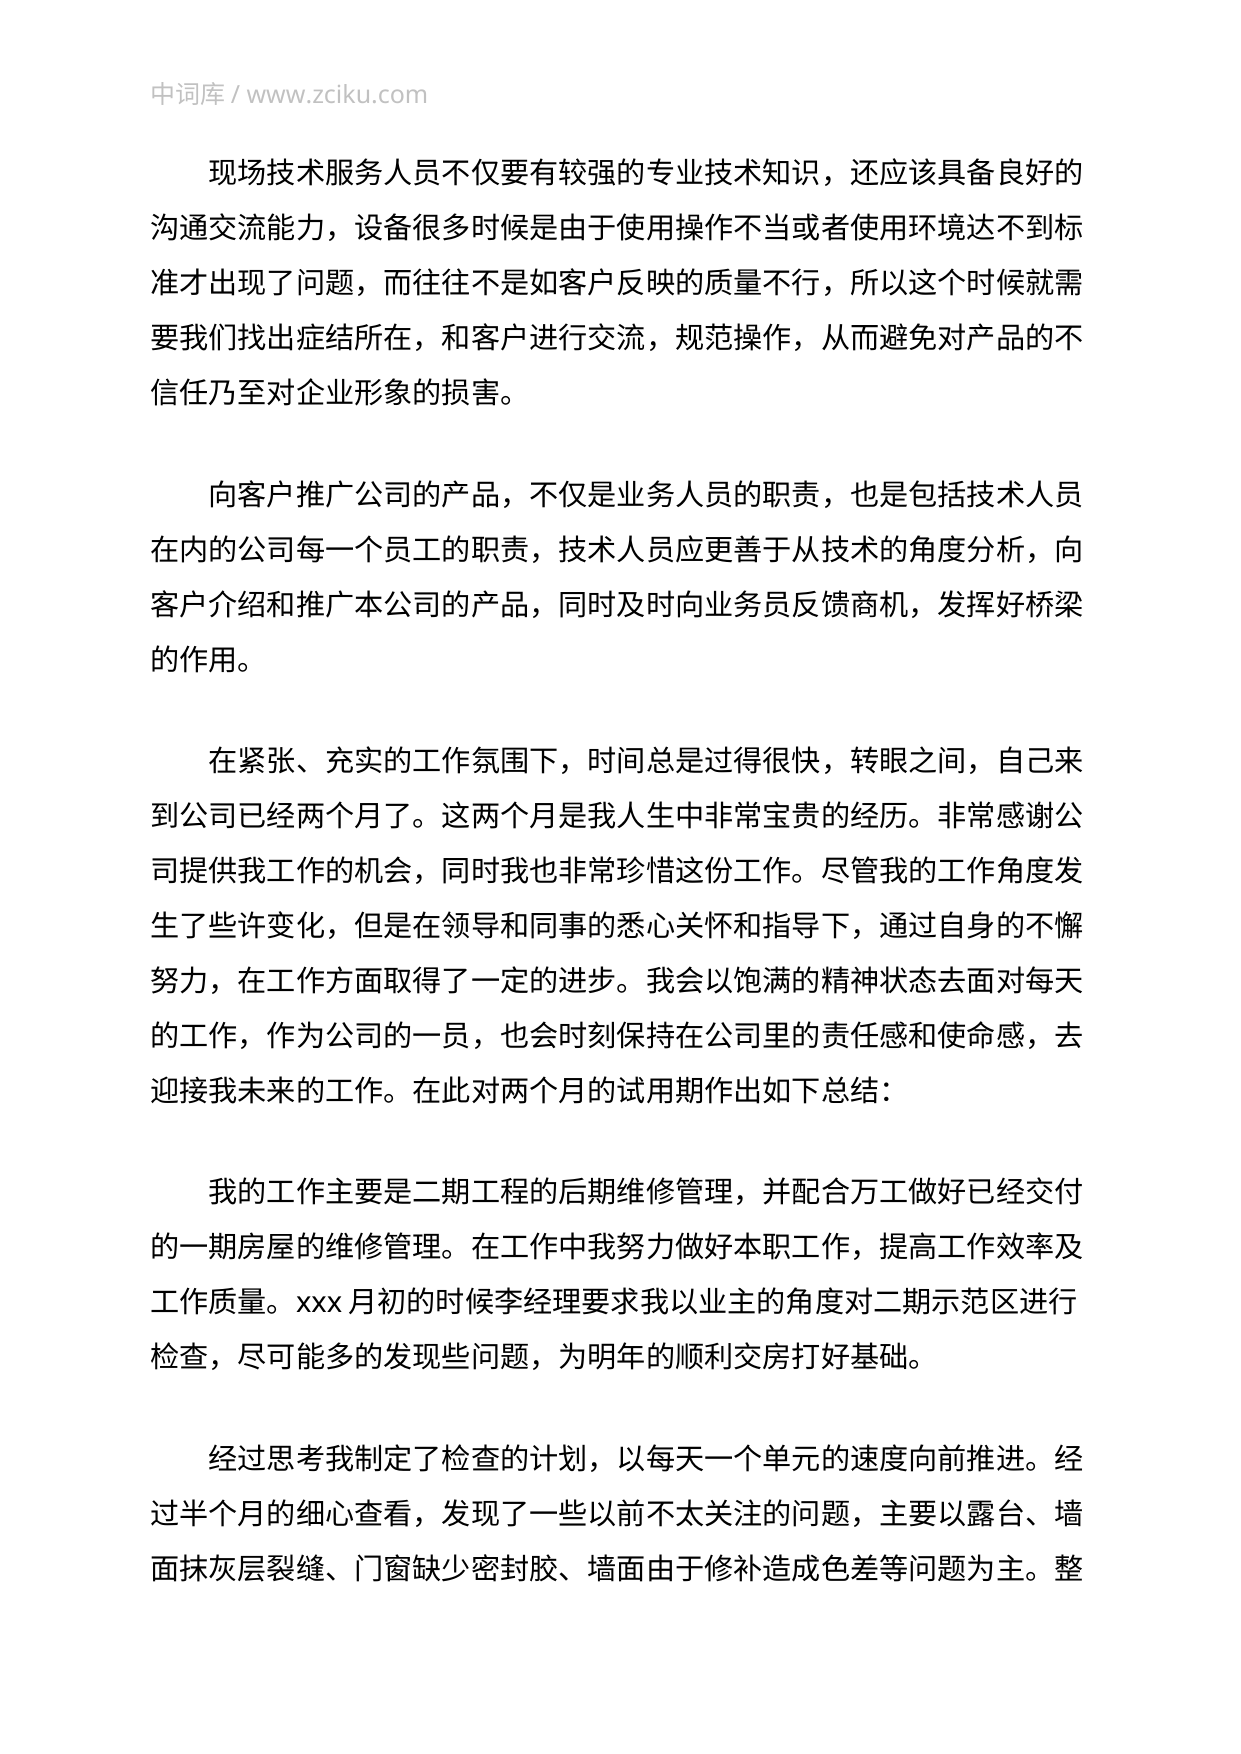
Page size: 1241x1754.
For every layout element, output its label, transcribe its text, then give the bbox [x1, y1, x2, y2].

text 现场技术服务人员不仅要有较强的专业技术知识，还应该具备良好的沟通交流能力，设备很多时候是由于使用操作不当或者使用环境达不到标准才出现了问题，而往往不是如客户反映的质量不行，所以这个时候就需要我们找出症结所在，和客户进行交流，规范操作，从而避免对产品的不信任乃至对企业形象的损害。 [150, 150, 1090, 412]
text 我的工作主要是二期工程的后期维修管理，并配合万工做好已经交付的一期房屋的维修管理。在工作中我努力做好本职工作，提高工作效率及工作质量。xxx月初的时候李经理要求我以业主的角度对二期示范区进行检查，尽可能多的发现些问题，为明年的顺利交房打好基础。 [150, 1169, 1090, 1376]
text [150, 1436, 1090, 1588]
text 在紧张、充实的工作氛围下，时间总是过得很快，转眼之间，自己来到公司已经两个月了。这两个月是我人生中非常宝贵的经历。非常感谢公司提供我工作的机会，同时我也非常珍惜这份工作。尽管我的工作角度发生了些许变化，但是在领导和同事的悉心关怀和指导下，通过自身的不懈努力，在工作方面取得了一定的进步。我会以饱满的精神状态去面对每天的工作，作为公司的一员，也会时刻保持在公司里的责任感和使命感，去迎接我未来的工作。在此对两个月的试用期作出如下总结： [150, 738, 1090, 1109]
text 向客户推广公司的产品，不仅是业务人员的职责，也是包括技术人员在内的公司每一个员工的职责，技术人员应更善于从技术的角度分析，向客户介绍和推广本公司的产品，同时及时向业务员反馈商机，发挥好桥梁的作用。 [150, 471, 1090, 678]
